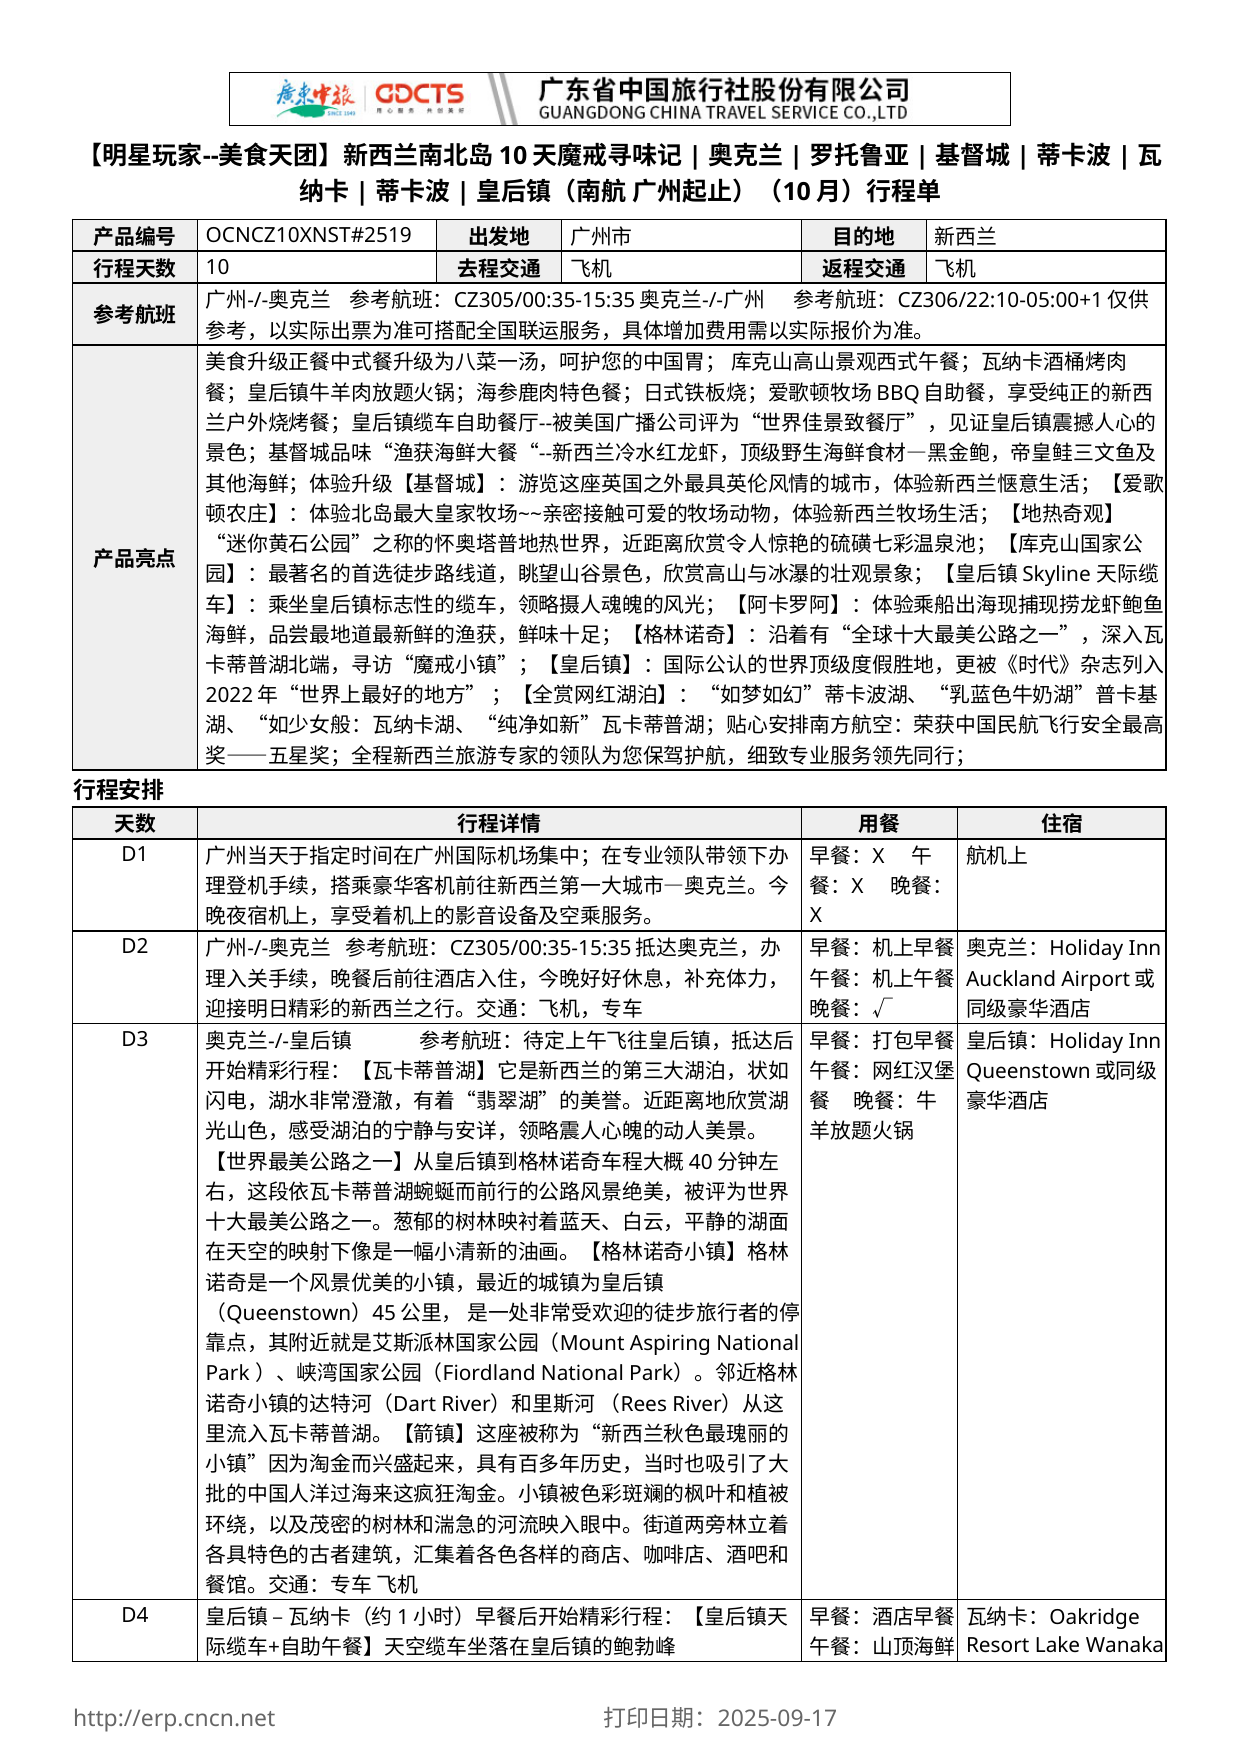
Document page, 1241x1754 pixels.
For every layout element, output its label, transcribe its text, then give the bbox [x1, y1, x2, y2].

table_cell 早餐：机上早餐 午餐：机上午餐 晚餐：√ [802, 932, 957, 1022]
table_header OCNCZ10XNST#2519 [198, 220, 436, 250]
table_cell 皇后镇：Holiday Inn Queenstown或同级豪华酒店 [958, 1024, 1165, 1598]
table_cell 皇后镇 – 瓦纳卡（约1小时） [198, 1600, 801, 1661]
table_header 目的地 [802, 220, 926, 250]
table_header 住宿 [958, 808, 1165, 838]
table_cell 10 [198, 252, 436, 282]
table_cell 广州-/-奥克兰 参考航班：CZ305/00:35-15:35 [198, 932, 801, 1022]
text 【明星玩家--美食天团】新西兰南北岛10天魔戒寻味记 | 奥克兰 | 罗托鲁亚 | 基督城 | 蒂卡波 | 瓦纳卡 | 蒂卡波 | 皇后镇（南航 广州起止）（10月）行程单 [73, 136, 1167, 208]
table_cell 飞机 [562, 252, 801, 282]
table_cell 广州-/-奥克兰 参考航班：CZ305/00:35-15:35 [198, 284, 1165, 344]
table_header 天数 [73, 808, 197, 838]
table_header 产品编号 [73, 220, 197, 250]
table_cell 飞机 [927, 252, 1165, 282]
table_header 行程详情 [198, 808, 801, 838]
table_cell 行程天数 [73, 252, 197, 282]
table_cell 早餐：打包早餐 午餐：网红汉堡餐 晚餐：牛羊放题火锅 [802, 1024, 957, 1598]
table_cell 产品亮点 [73, 346, 197, 769]
picture [230, 73, 1010, 125]
table_cell D3 [73, 1024, 197, 1598]
table_cell 美食升级 [198, 346, 1165, 769]
table_cell 广州 [198, 840, 801, 930]
table_header 出发地 [437, 220, 561, 250]
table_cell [802, 1600, 957, 1661]
table_cell D4 [73, 1600, 197, 1661]
table_cell D2 [73, 932, 197, 1022]
table_cell 奥克兰：Holiday Inn Auckland Airport或同级豪华酒店 [958, 932, 1165, 1022]
text 行程安排 [73, 772, 1167, 805]
table_cell 去程交通 [437, 252, 561, 282]
table_cell 航机上 [958, 840, 1165, 930]
table_header 新西兰 [927, 220, 1165, 250]
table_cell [958, 1600, 1165, 1661]
table_cell 参考航班 [73, 284, 197, 344]
table_cell 早餐：X 午餐：X 晚餐：X [802, 840, 957, 930]
table_header 用餐 [802, 808, 957, 838]
table_cell 返程交通 [802, 252, 926, 282]
table_header 广州市 [562, 220, 801, 250]
table_cell 奥克兰-/-皇后镇 参考航班：待定 [198, 1024, 801, 1598]
table_cell D1 [73, 840, 197, 930]
